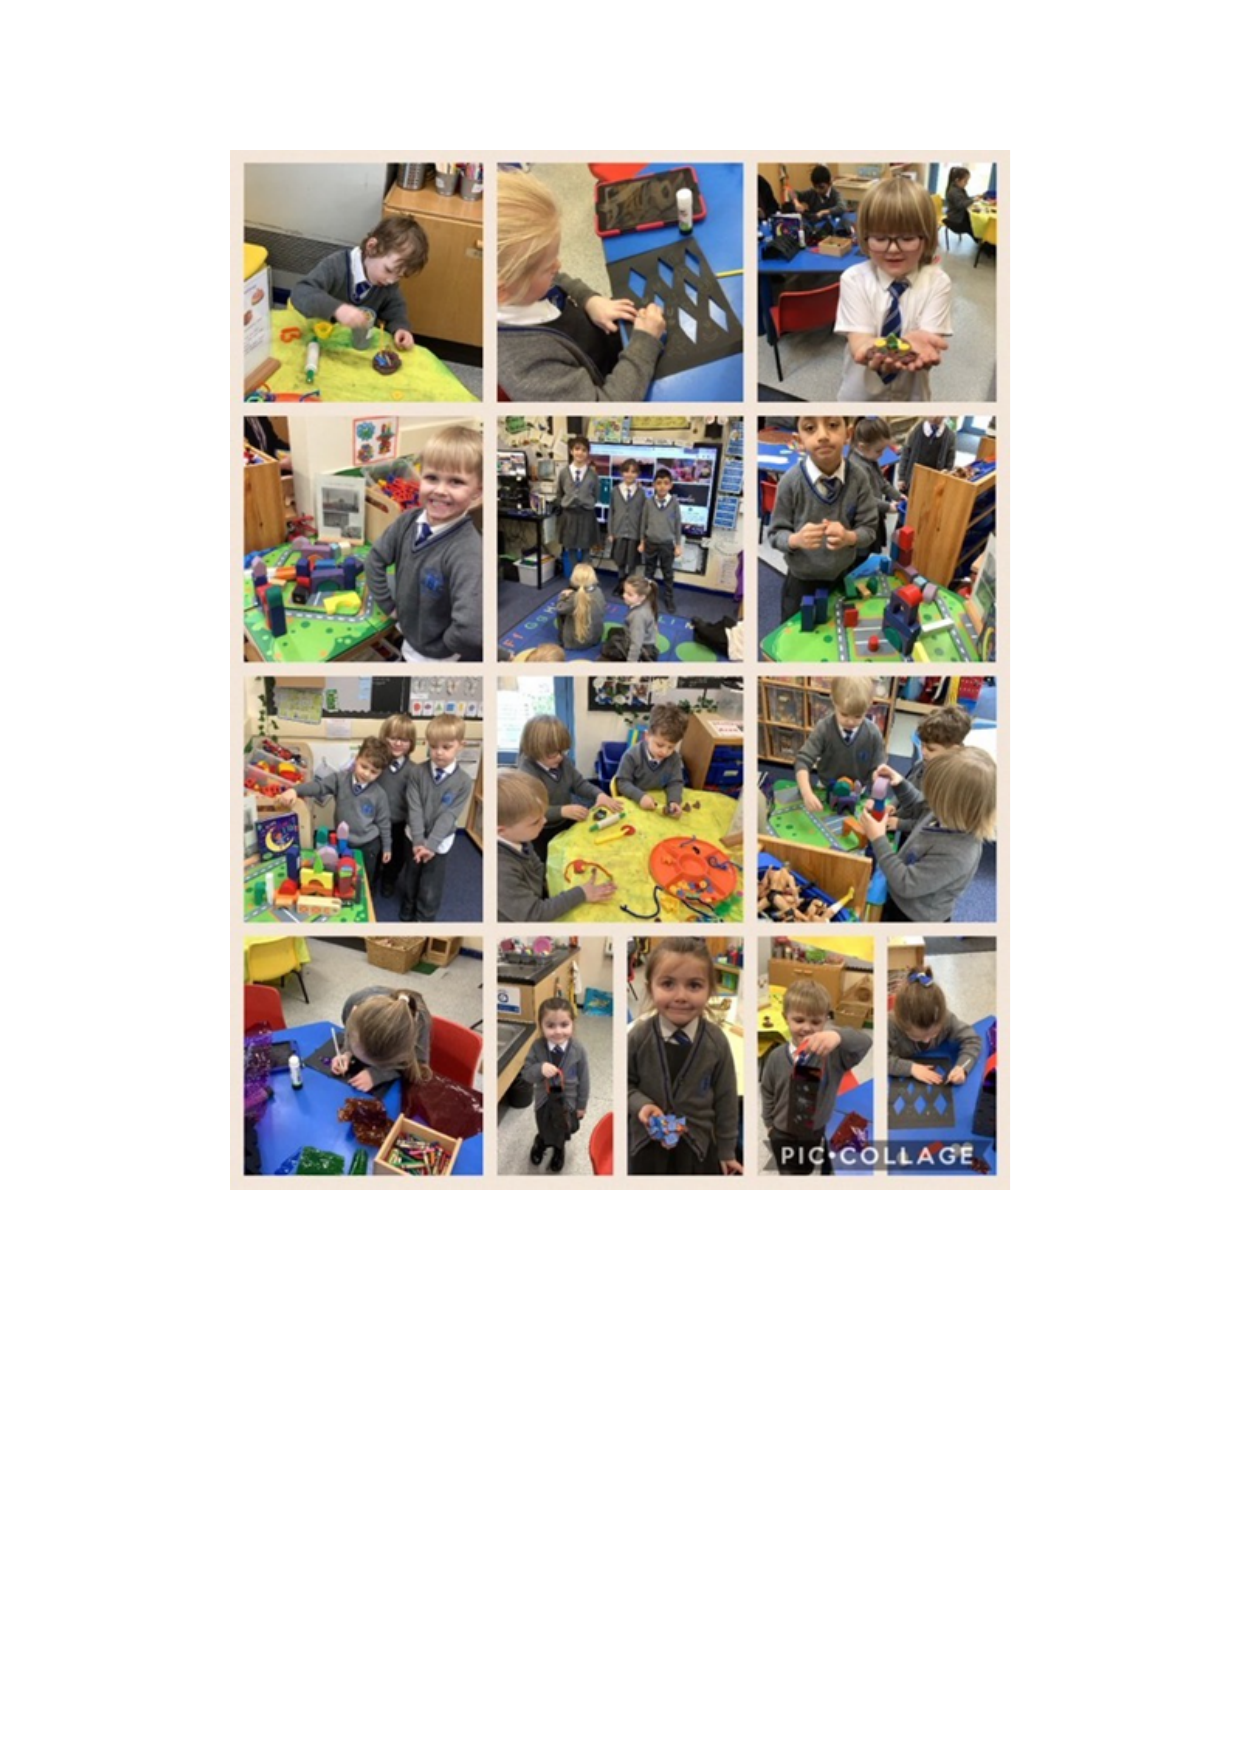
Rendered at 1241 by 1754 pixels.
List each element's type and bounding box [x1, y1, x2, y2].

picture [230, 150, 1011, 1190]
